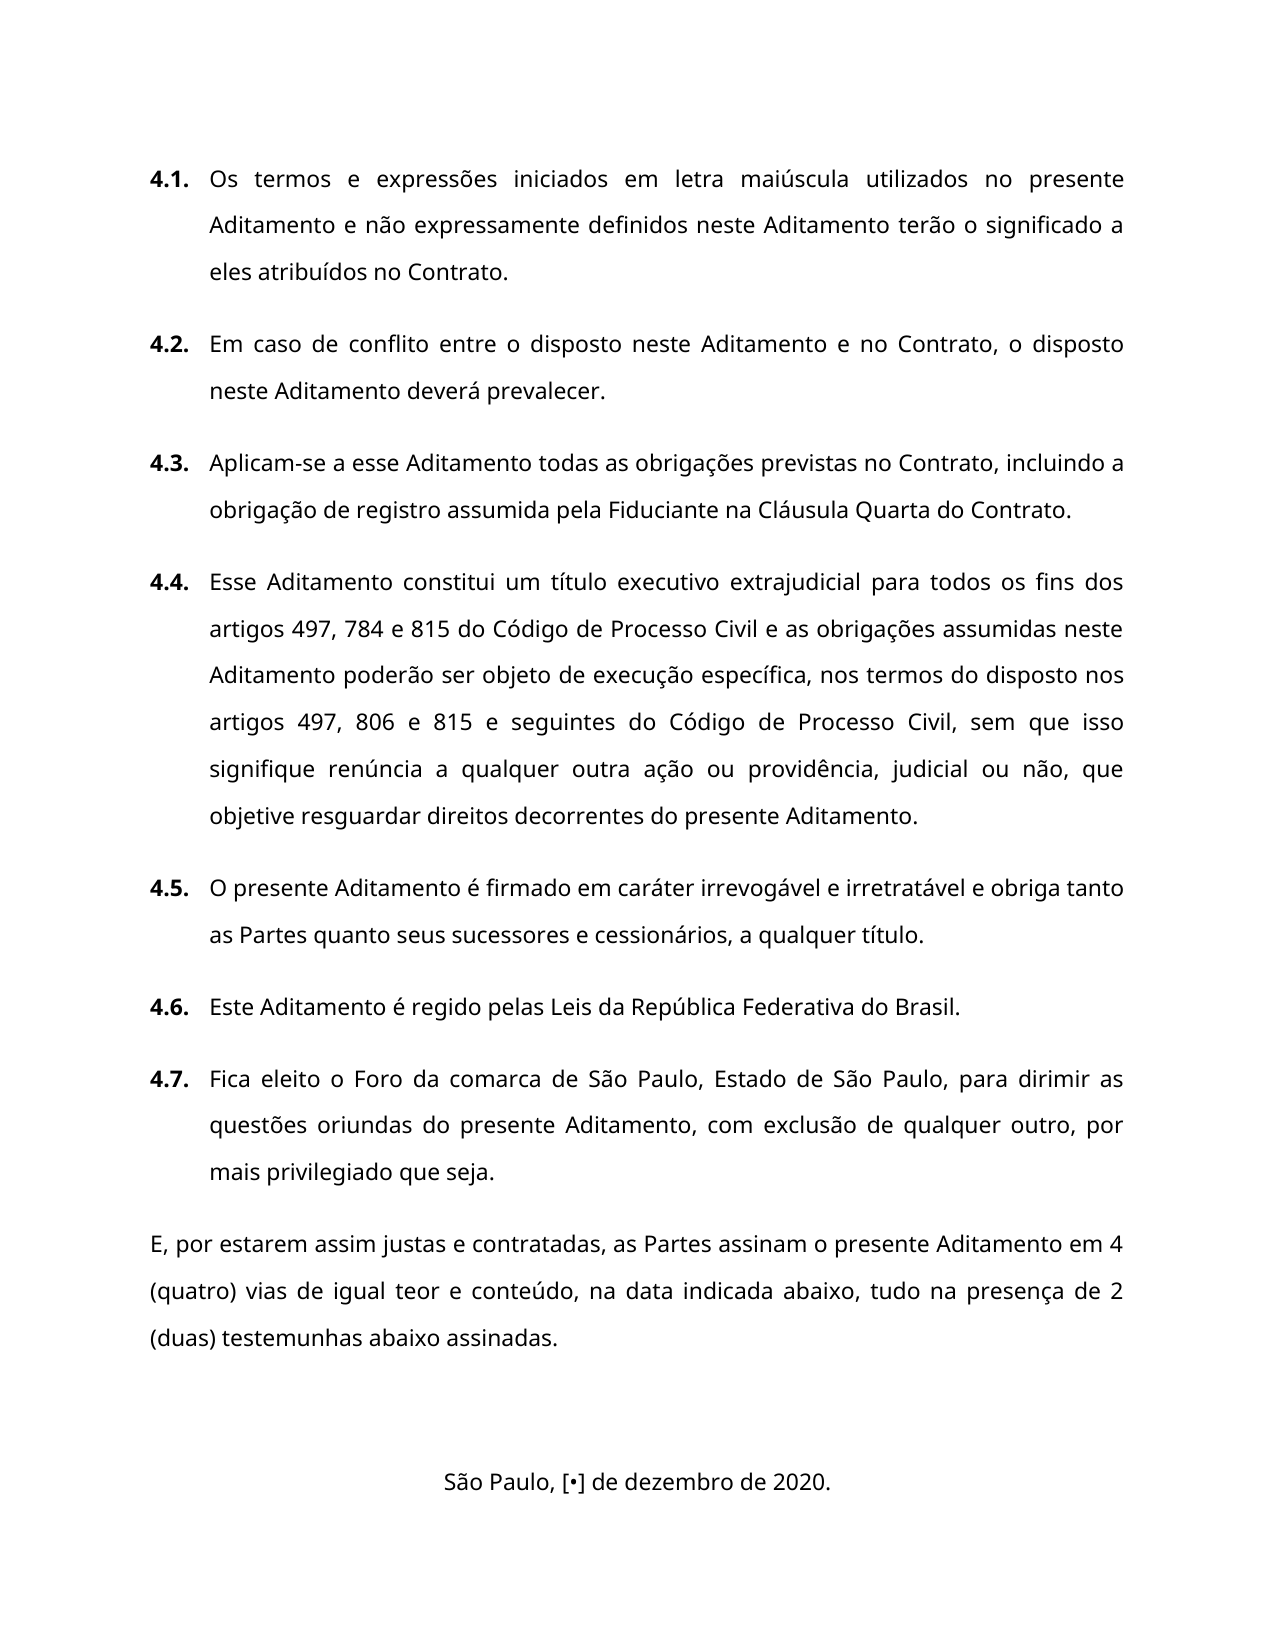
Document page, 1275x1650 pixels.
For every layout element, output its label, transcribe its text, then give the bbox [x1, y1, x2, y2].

text E, por estarem assim justas e contratadas, as Partes assinam o presente Aditamento em 4 (quatro) vias de igual teor e conteúdo, na data indicada abaixo, tudo na presença de 2 (duas) testemunhas abaixo assinadas. [150, 1228, 1125, 1353]
list Em caso de conflito entre o disposto neste Aditamento e no Contrato, o disposto neste Aditamento deverá prevalecer. [150, 328, 1125, 406]
list Aplicam-se a esse Aditamento todas as obrigações previstas no Contrato, incluindo a obrigação de registro assumida pela Fiduciante na Cláusula Quarta do Contrato. [150, 447, 1125, 525]
text São Paulo, [•] de dezembro de 2020. [150, 1466, 1125, 1497]
list Esse Aditamento constitui um título executivo extrajudicial para todos os fins dos artigos 497, 784 e 815 do Código de Processo Civil e as obrigações assumidas neste Aditamento poderão ser objeto de execução específica, nos termos do disposto nos artigos 497, 806 e 815 e seguintes do Código de Processo Civil, sem que isso signifique renúncia a qualquer outra ação ou providência, judicial ou não, que objetive resguardar direitos decorrentes do presente Aditamento. [150, 566, 1125, 831]
list Fica eleito o Foro da comarca de São Paulo, Estado de São Paulo, para dirimir as questões oriundas do presente Aditamento, com exclusão de qualquer outro, por mais privilegiado que seja. [150, 1062, 1125, 1187]
list Este Aditamento é regido pelas Leis da República Federativa do Brasil. [150, 991, 1125, 1022]
list Os termos e expressões iniciados em letra maiúscula utilizados no presente Aditamento e não expressamente definidos neste Aditamento terão o significado a eles atribuídos no Contrato. [150, 162, 1125, 287]
list O presente Aditamento é firmado em caráter irrevogável e irretratável e obriga tanto as Partes quanto seus sucessores e cessionários, a qualquer título. [150, 872, 1125, 950]
